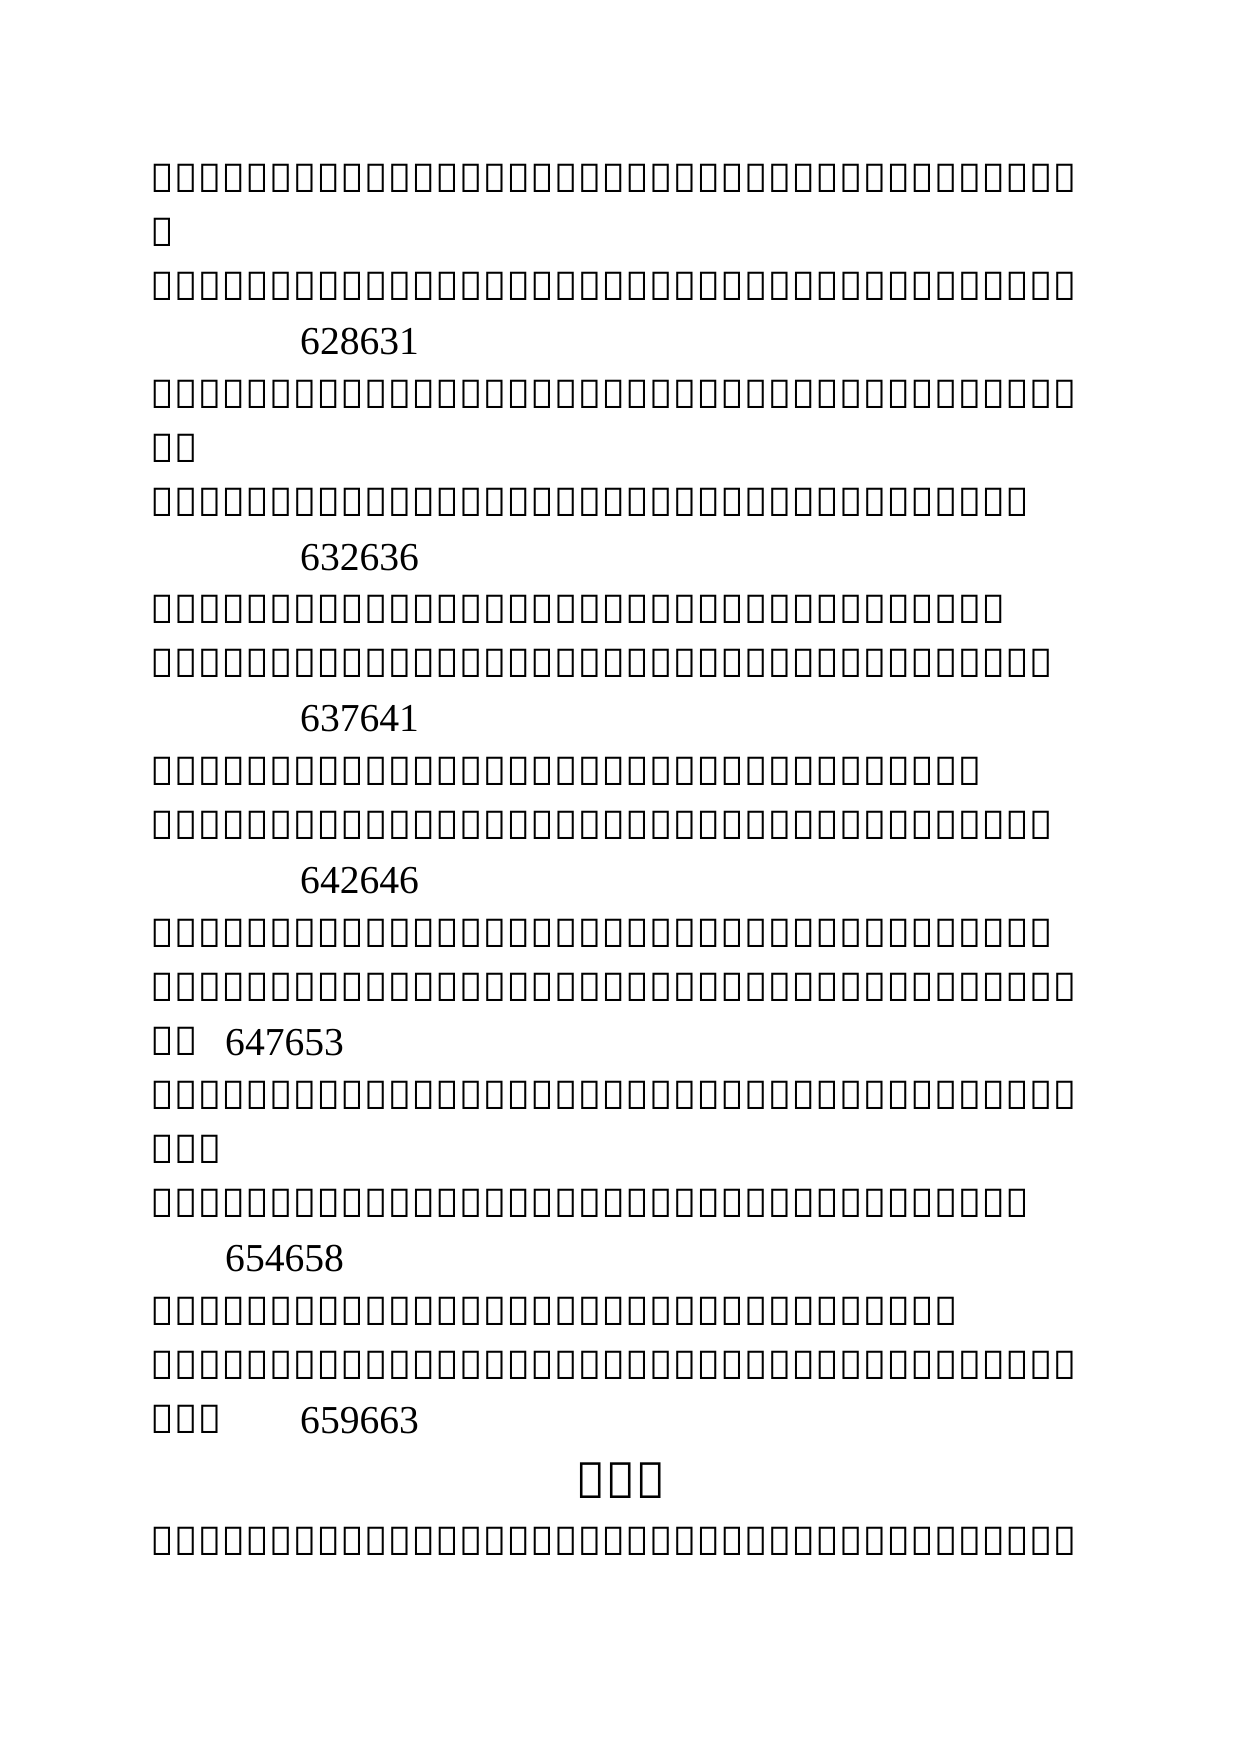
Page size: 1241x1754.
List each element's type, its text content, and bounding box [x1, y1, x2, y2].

text   [150, 1337, 1090, 1445]
text   [150, 1175, 1090, 1283]
text  [150, 1445, 1090, 1513]
text  [150, 150, 1090, 258]
text  [150, 1067, 1090, 1175]
text  [150, 743, 1090, 797]
text   [150, 258, 1090, 366]
text  [150, 366, 1090, 474]
text   [150, 797, 1090, 905]
text  [150, 1283, 1090, 1337]
text  [150, 905, 1090, 959]
text   [150, 474, 1090, 582]
text  [150, 582, 1090, 636]
text   [150, 636, 1090, 743]
text  [150, 1513, 1090, 1567]
text   [150, 959, 1090, 1067]
